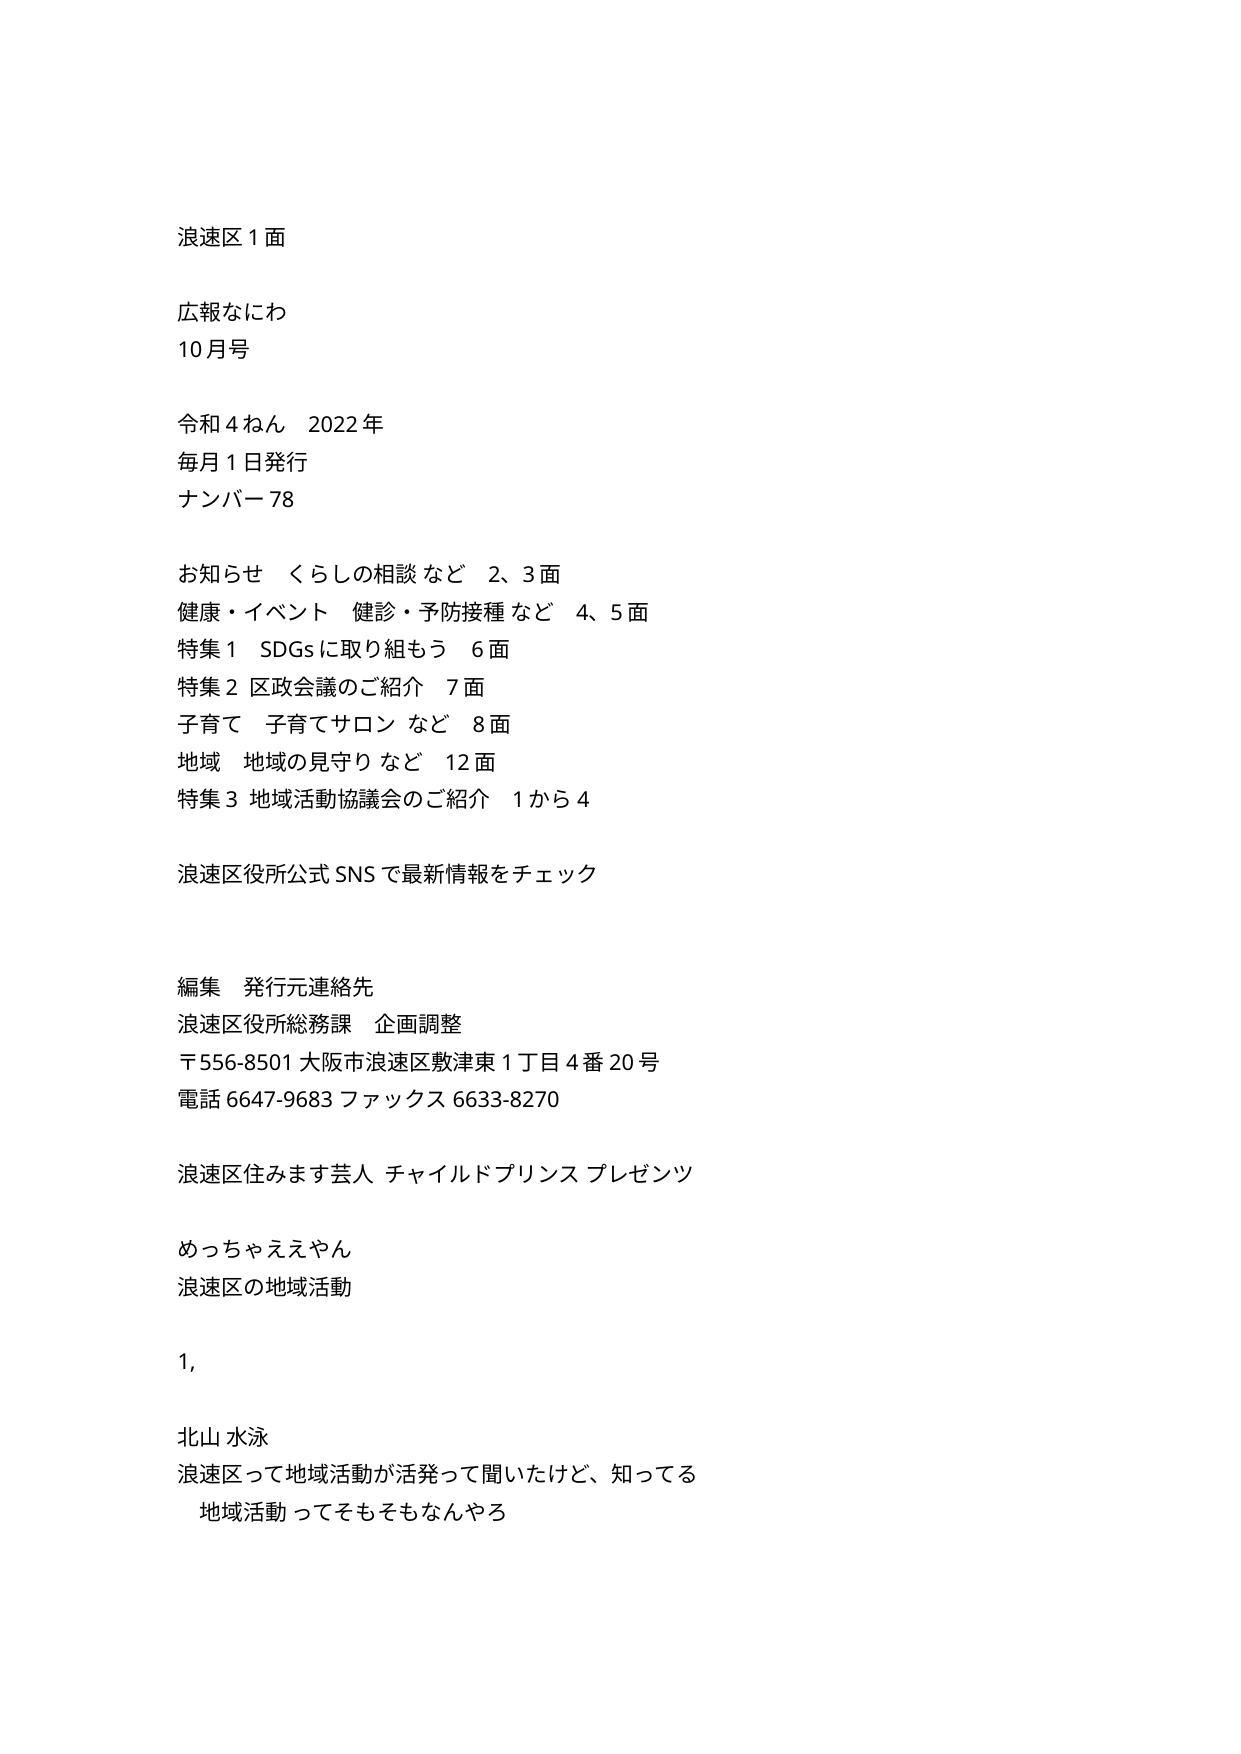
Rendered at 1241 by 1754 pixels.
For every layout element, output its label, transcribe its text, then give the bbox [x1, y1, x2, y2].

text 北山 水泳 [177, 1417, 1063, 1454]
text 毎月1日発行 [177, 442, 1063, 479]
text 浪速区の地域活動 [177, 1267, 1063, 1304]
text 浪速区1面 [177, 217, 1063, 254]
text 浪速区役所総務課 企画調整 [177, 1004, 1063, 1042]
text 電話 6647-9683 ファックス 6633-8270 [177, 1079, 1063, 1117]
text 特集1 SDGsに取り組もう 6面 [177, 629, 1063, 667]
text 特集3 地域活動協議会のご紹介 1から4 [177, 779, 1063, 817]
text 地域 地域の見守り など 12面 [177, 742, 1063, 779]
text 浪速区役所公式SNSで最新情報をチェック [177, 854, 1063, 892]
text 広報なにわ [177, 292, 1063, 329]
text 〒556-8501 大阪市浪速区敷津東1丁目4番20号 [177, 1042, 1063, 1079]
text 健康・イベント 健診・予防接種 など 4、5面 [177, 592, 1063, 629]
text 地域活動 ってそもそもなんやろ [177, 1492, 1063, 1529]
text ナンバー78 [177, 479, 1063, 517]
text 編集 発行元連絡先 [177, 967, 1063, 1004]
text お知らせ くらしの相談 など 2、3面 [177, 554, 1063, 592]
text 子育て 子育てサロン など 8面 [177, 704, 1063, 742]
text 浪速区って地域活動が活発って聞いたけど、知ってる [177, 1454, 1063, 1492]
text めっちゃええやん [177, 1229, 1063, 1267]
text 10月号 [177, 329, 1063, 367]
text 令和4ねん 2022年 [177, 404, 1063, 442]
text 浪速区住みます芸人 チャイルドプリンス プレゼンツ [177, 1154, 1063, 1192]
text 特集2 区政会議のご紹介 7面 [177, 667, 1063, 704]
text 1, [177, 1342, 1063, 1379]
